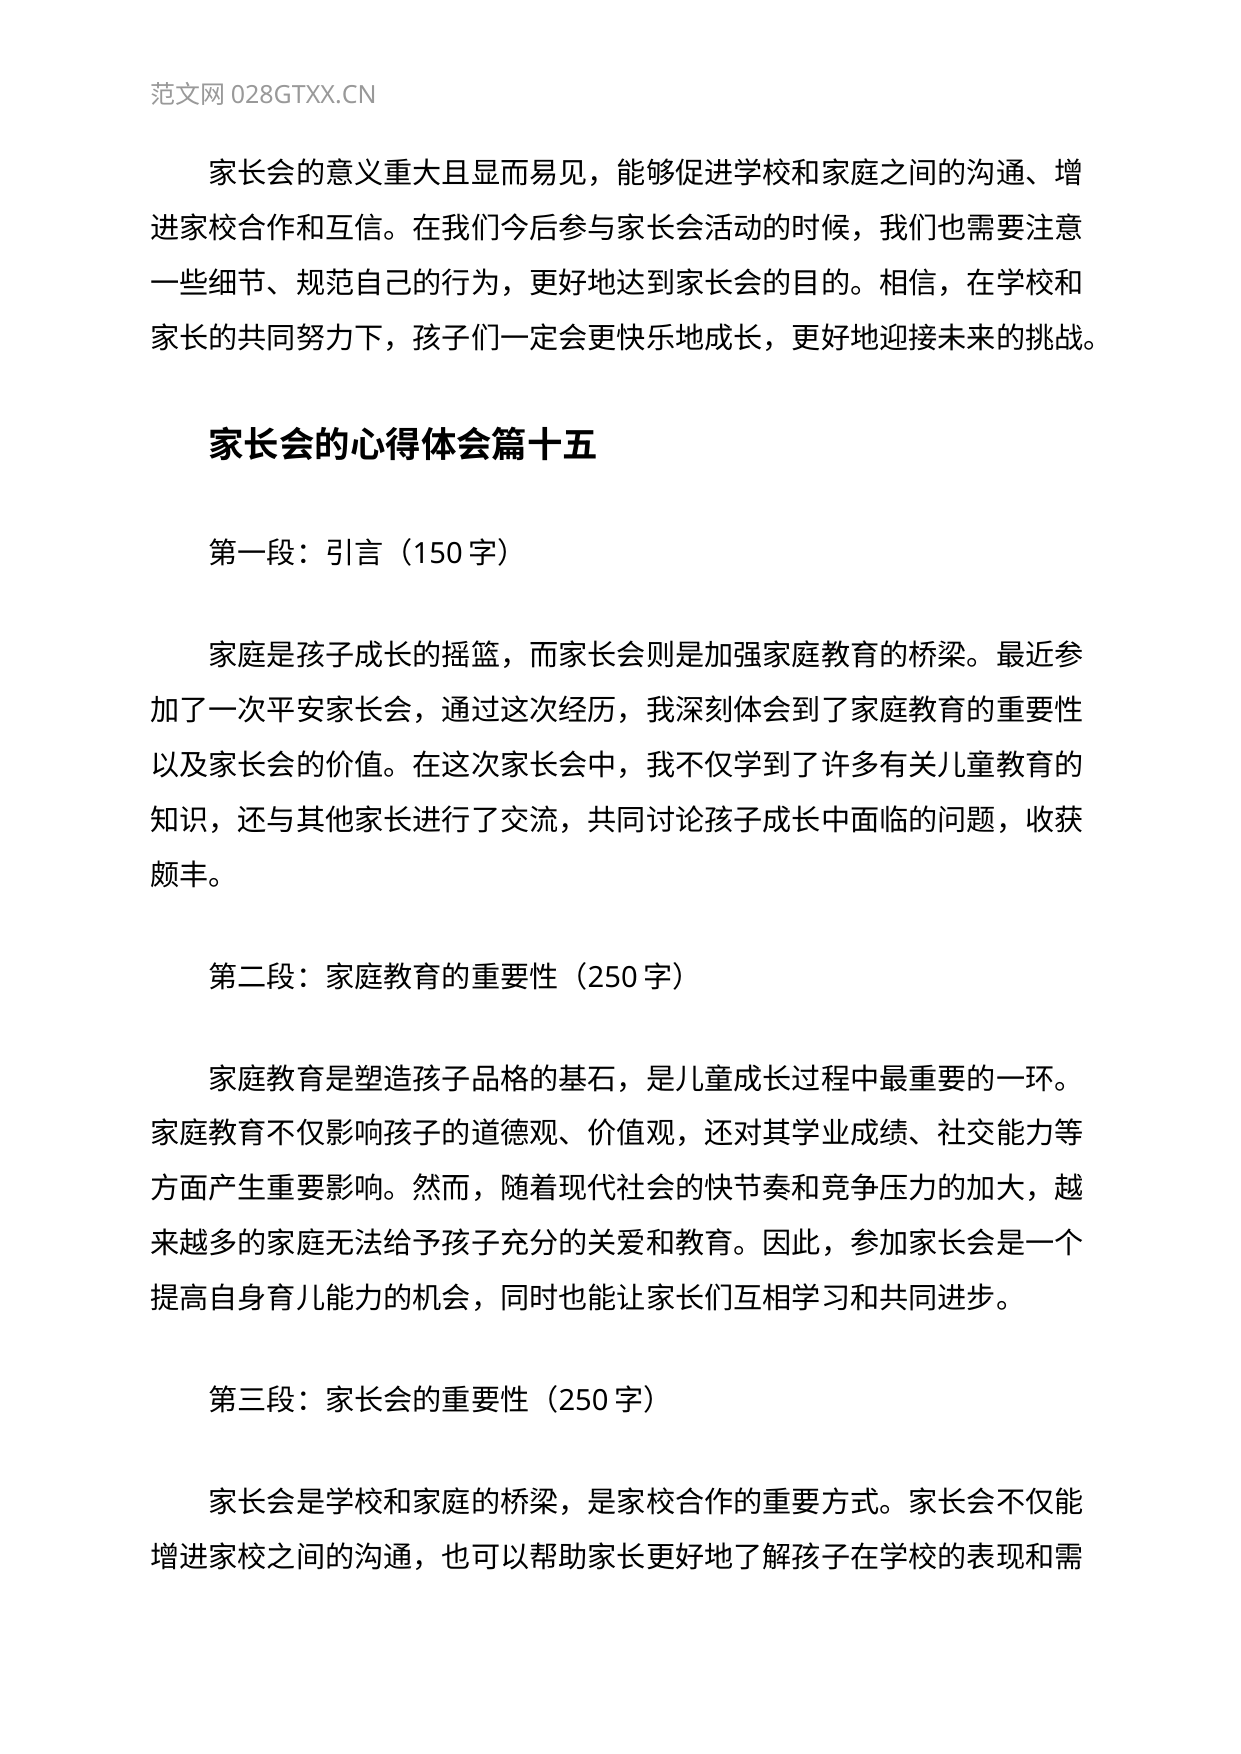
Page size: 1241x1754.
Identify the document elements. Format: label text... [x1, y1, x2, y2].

text 第三段：家长会的重要性（250字） [150, 1377, 1090, 1419]
text 家长会的意义重大且显而易见，能够促进学校和家庭之间的沟通、增进家校合作和互信。在我们今后参与家长会活动的时候，我们也需要注意一些细节、规范自己的行为，更好地达到家长会的目的。相信，在学校和家长的共同努力下，孩子们一定会更快乐地成长，更好地迎接未来的挑战。 [150, 150, 1090, 357]
text 第一段：引言（150字） [150, 530, 1090, 572]
text 家长会的心得体会篇十五 [150, 416, 1090, 468]
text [150, 1478, 1090, 1576]
text 家庭教育是塑造孩子品格的基石，是儿童成长过程中最重要的一环。家庭教育不仅影响孩子的道德观、价值观，还对其学业成绩、社交能力等方面产生重要影响。然而，随着现代社会的快节奏和竞争压力的加大，越来越多的家庭无法给予孩子充分的关爱和教育。因此，参加家长会是一个提高自身育儿能力的机会，同时也能让家长们互相学习和共同进步。 [150, 1055, 1090, 1317]
text 第二段：家庭教育的重要性（250字） [150, 953, 1090, 996]
text 家庭是孩子成长的摇篮，而家长会则是加强家庭教育的桥梁。最近参加了一次平安家长会，通过这次经历，我深刻体会到了家庭教育的重要性以及家长会的价值。在这次家长会中，我不仅学到了许多有关儿童教育的知识，还与其他家长进行了交流，共同讨论孩子成长中面临的问题，收获颇丰。 [150, 632, 1090, 894]
